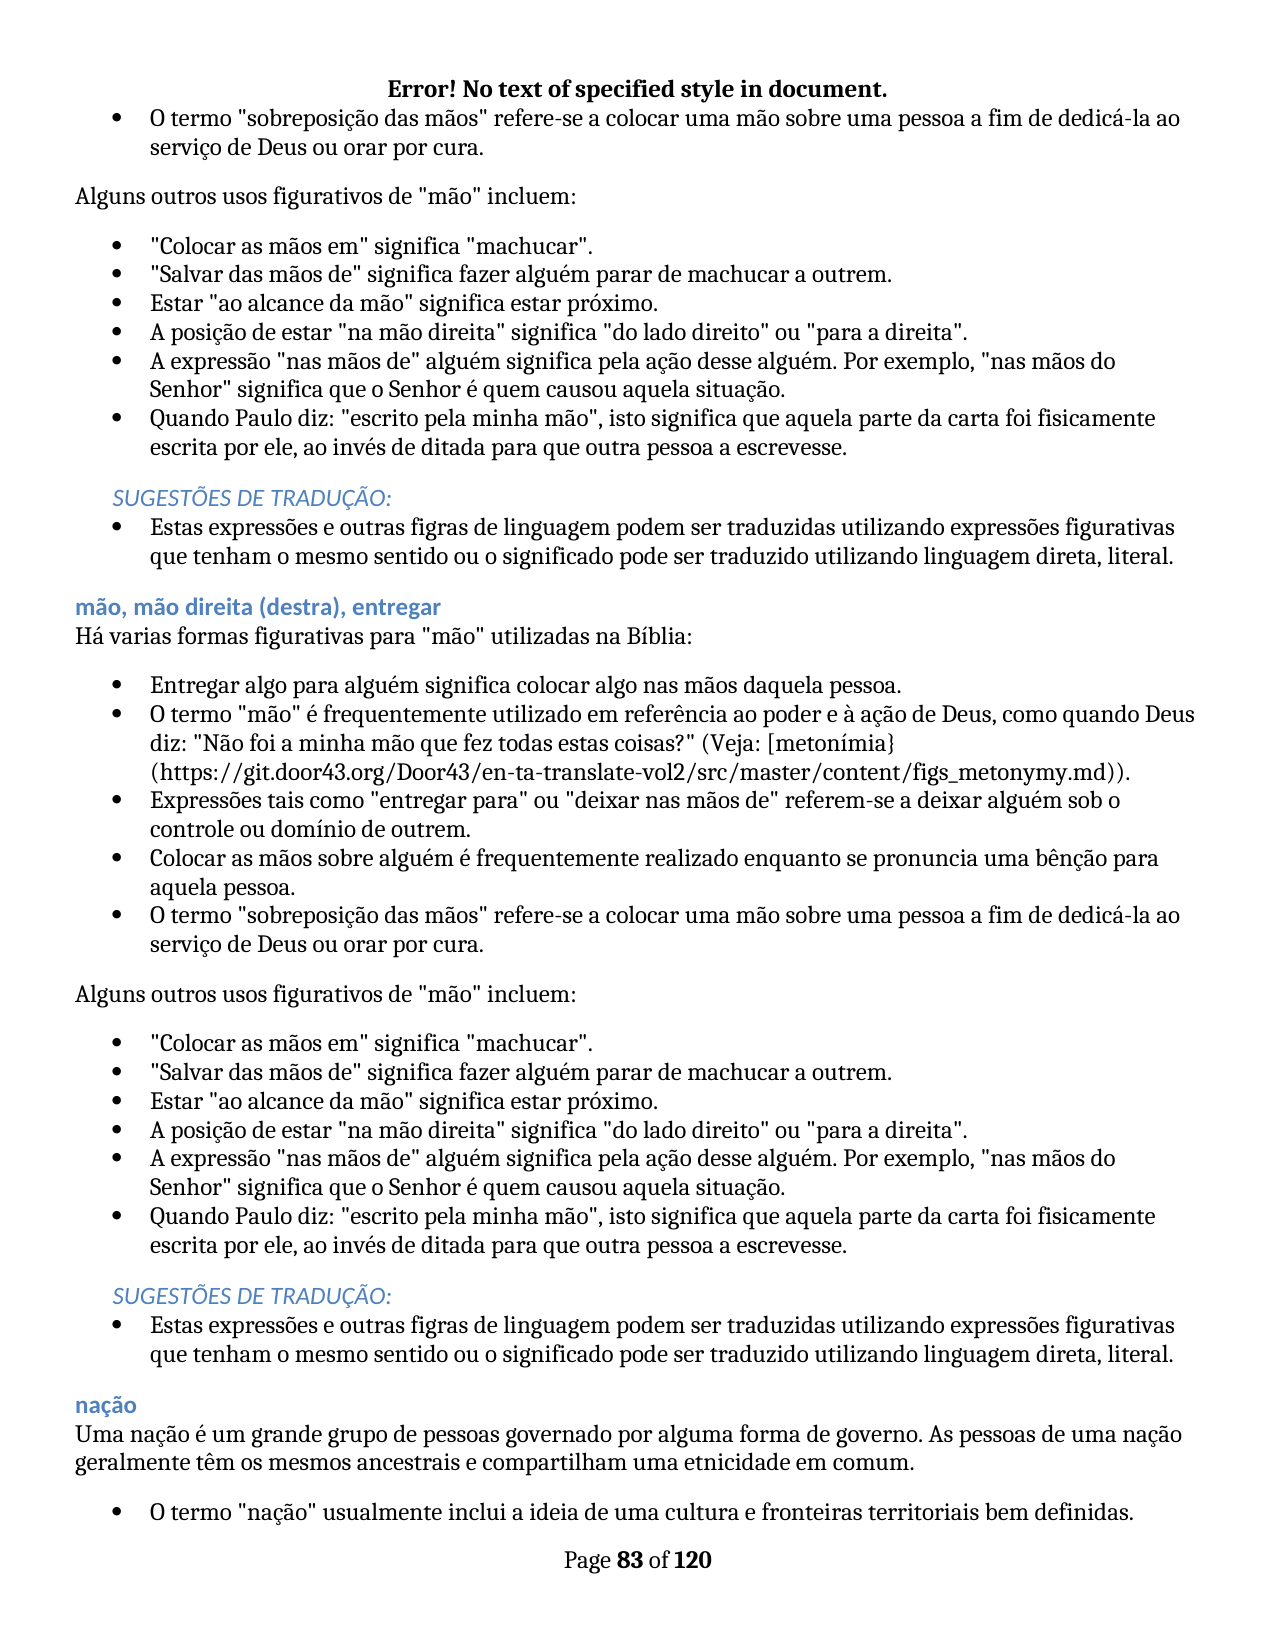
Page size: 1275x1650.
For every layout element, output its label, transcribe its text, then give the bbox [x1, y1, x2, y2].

list O termo "nação" usualmente inclui a ideia de uma cultura e fronteiras territoriais bem definidas. [112, 1498, 1200, 1527]
text Há varias formas figurativas para "mão" utilizadas na Bíblia: [75, 622, 1200, 651]
subtitle SUGESTÕES DE TRADUÇÃO: [75, 1280, 1200, 1311]
list Estar "ao alcance da mão" significa estar próximo. [112, 1087, 1200, 1116]
list O termo "sobreposição das mãos" refere-se a colocar uma mão sobre uma pessoa a fim de dedicá-la ao serviço de Deus ou orar por cura. [112, 104, 1200, 161]
list Expressões tais como "entregar para" ou "deixar nas mãos de" referem-se a deixar alguém sob o controle ou domínio de outrem. [112, 786, 1200, 844]
subtitle mão, mão direita (destra), entregar [75, 591, 1200, 622]
list O termo "mão" é frequentemente utilizado em referência ao poder e à ação de Deus, como quando Deus diz: "Não foi a minha mão que fez todas estas coisas?" (Veja: [metonímia} (https://git.door43.org/Door43/en-ta-translate-vol2/src/master/content/figs_metonymy.md)). [112, 700, 1200, 786]
list "Salvar das mãos de" significa fazer alguém parar de machucar a outrem. [112, 1058, 1200, 1087]
subtitle SUGESTÕES DE TRADUÇÃO: [75, 482, 1200, 513]
list "Salvar das mãos de" significa fazer alguém parar de machucar a outrem. [112, 260, 1200, 289]
list A posição de estar "na mão direita" significa "do lado direito" ou "para a direita". [112, 318, 1200, 347]
list O termo "sobreposição das mãos" refere-se a colocar uma mão sobre uma pessoa a fim de dedicá-la ao serviço de Deus ou orar por cura. [112, 901, 1200, 959]
subtitle nação [75, 1389, 1200, 1419]
list Entregar algo para alguém significa colocar algo nas mãos daquela pessoa. [112, 671, 1200, 700]
text Alguns outros usos figurativos de "mão" incluem: [75, 980, 1200, 1008]
list Estar "ao alcance da mão" significa estar próximo. [112, 289, 1200, 318]
list A expressão "nas mãos de" alguém significa pela ação desse alguém. Por exemplo, "nas mãos do Senhor" significa que o Senhor é quem causou aquela situação. [112, 347, 1200, 404]
text Uma nação é um grande grupo de pessoas governado por alguma forma de governo. As pessoas de uma nação geralmente têm os mesmos ancestrais e compartilham uma etnicidade em comum. [75, 1419, 1200, 1477]
list A posição de estar "na mão direita" significa "do lado direito" ou "para a direita". [112, 1116, 1200, 1144]
list "Colocar as mãos em" significa "machucar". [112, 232, 1200, 260]
list A expressão "nas mãos de" alguém significa pela ação desse alguém. Por exemplo, "nas mãos do Senhor" significa que o Senhor é quem causou aquela situação. [112, 1144, 1200, 1202]
list Estas expressões e outras figras de linguagem podem ser traduzidas utilizando expressões figurativas que tenham o mesmo sentido ou o significado pode ser traduzido utilizando linguagem direta, literal. [112, 513, 1200, 571]
list "Colocar as mãos em" significa "machucar". [112, 1029, 1200, 1058]
list Quando Paulo diz: "escrito pela minha mão", isto significa que aquela parte da carta foi fisicamente escrita por ele, ao invés de ditada para que outra pessoa a escrevesse. [112, 404, 1200, 462]
list Quando Paulo diz: "escrito pela minha mão", isto significa que aquela parte da carta foi fisicamente escrita por ele, ao invés de ditada para que outra pessoa a escrevesse. [112, 1202, 1200, 1259]
list Colocar as mãos sobre alguém é frequentemente realizado enquanto se pronuncia uma bênção para aquela pessoa. [112, 844, 1200, 901]
list Estas expressões e outras figras de linguagem podem ser traduzidas utilizando expressões figurativas que tenham o mesmo sentido ou o significado pode ser traduzido utilizando linguagem direta, literal. [112, 1311, 1200, 1368]
text Alguns outros usos figurativos de "mão" incluem: [75, 182, 1200, 211]
